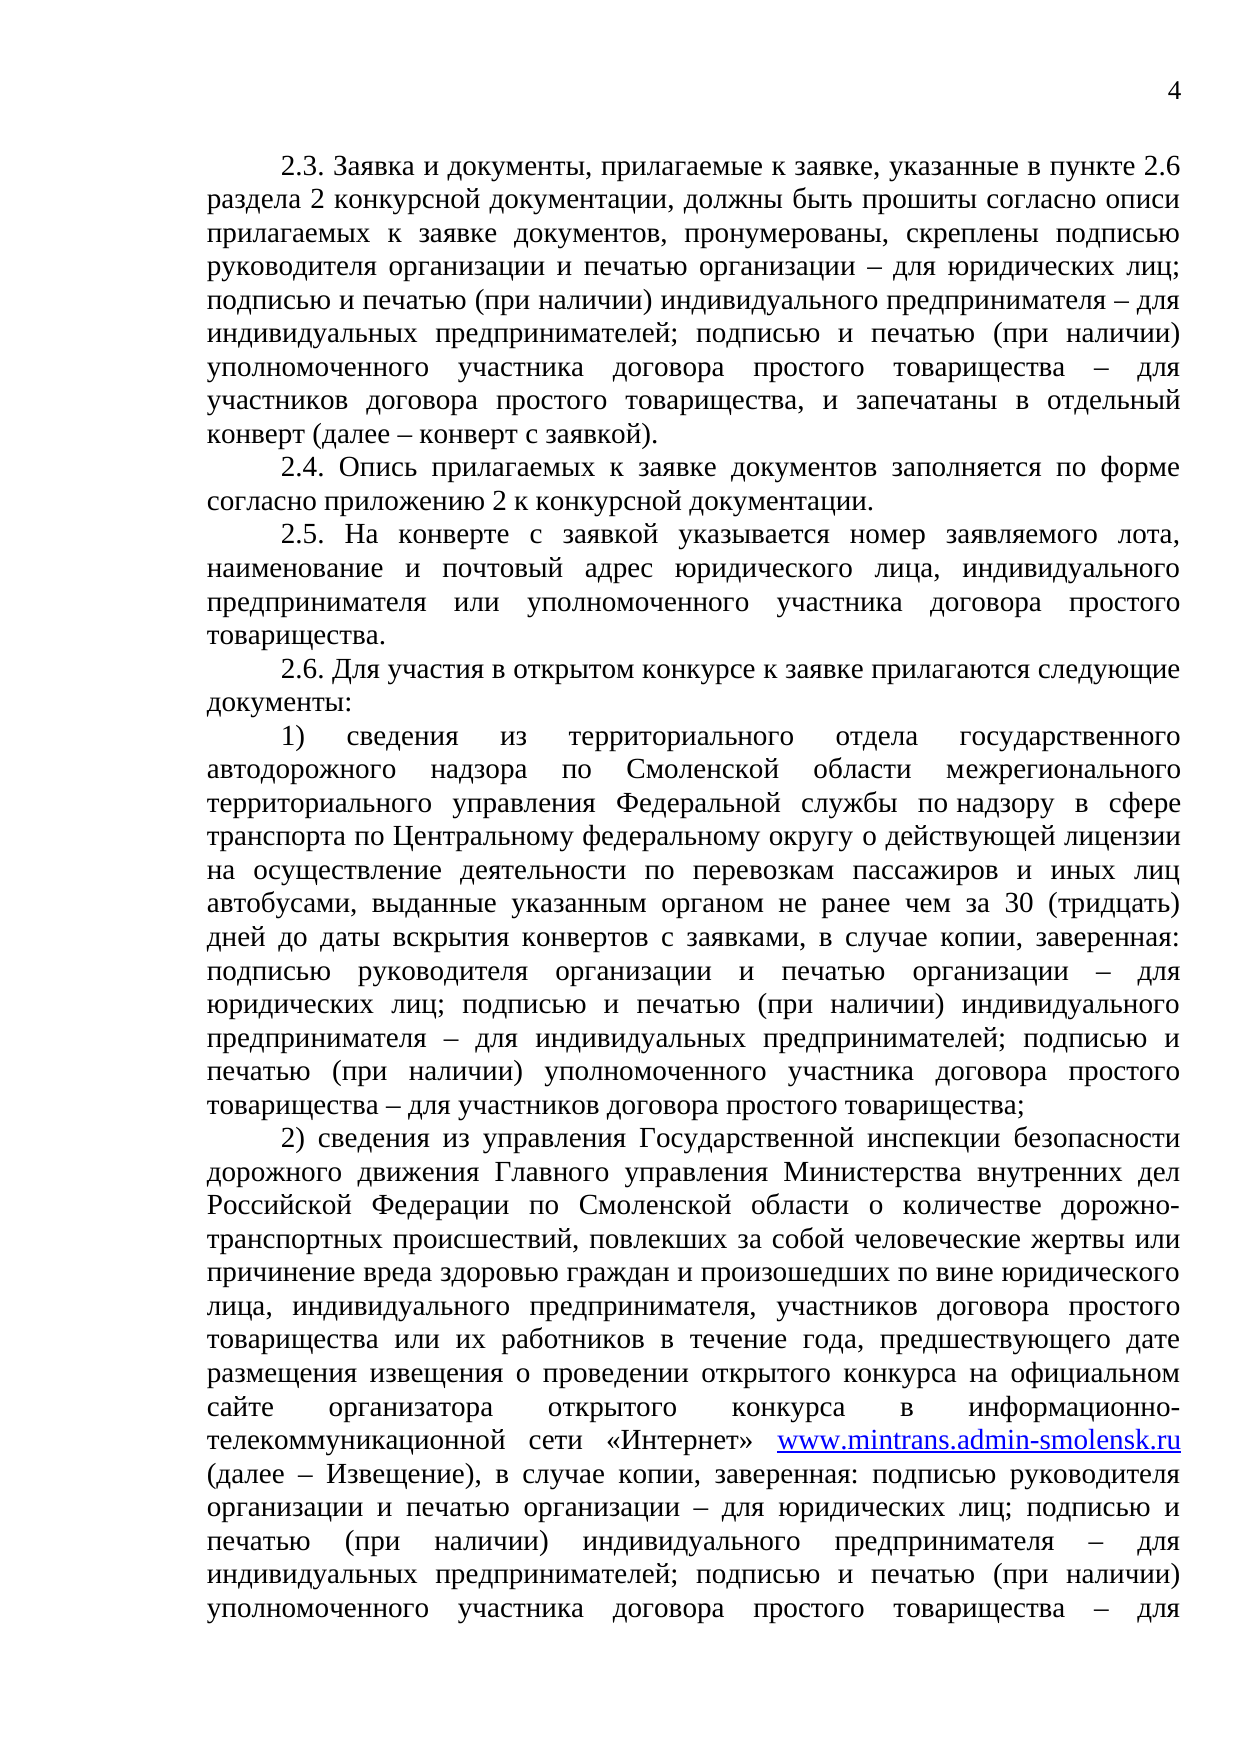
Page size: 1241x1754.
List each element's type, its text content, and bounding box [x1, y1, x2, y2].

text 2.4. Опись прилагаемых к заявке документов заполняется по форме согласно приложению 2 к конкурсной документации. [207, 449, 1181, 517]
text 2.3. Заявка и документы, прилагаемые к заявке, указанные в пункте 2.6 раздела 2 конкурсной документации, должны быть прошиты согласно описи прилагаемых к заявке документов, пронумерованы, скреплены подписью руководителя организации и печатью организации – для юридических лиц; подписью и печатью (при наличии) индивидуального предпринимателя – для индивидуальных предпринимателей; подписью и печатью (при наличии) уполномоченного участника договора простого товарищества – для участников договора простого товарищества, и запечатаны в отдельный конверт (далее – конверт с заявкой). [207, 148, 1181, 449]
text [207, 1120, 1181, 1623]
text 2.6. Для участия в открытом конкурсе к заявке прилагаются следующие документы: [207, 651, 1181, 718]
text 1) сведения из территориального отдела государственного автодорожного надзора по Смоленской области межрегионального территориального управления Федеральной службы по надзору в сфере транспорта по Центральному федеральному округу о действующей лицензии на осуществление деятельности по перевозкам пассажиров и иных лиц автобусами, выданные указанным органом не ранее чем за 30 (тридцать) дней до даты вскрытия конвертов с заявками, в случае копии, заверенная: подписью руководителя организации и печатью организации – для юридических лиц; подписью и печатью (при наличии) индивидуального предпринимателя – для индивидуальных предпринимателей; подписью и печатью (при наличии) уполномоченного участника договора простого товарищества – для участников договора простого товарищества; [207, 718, 1181, 1120]
text 2.5. На конверте с заявкой указывается номер заявляемого лота, наименование и почтовый адрес юридического лица, индивидуального предпринимателя или уполномоченного участника договора простого товарищества. [207, 517, 1181, 651]
